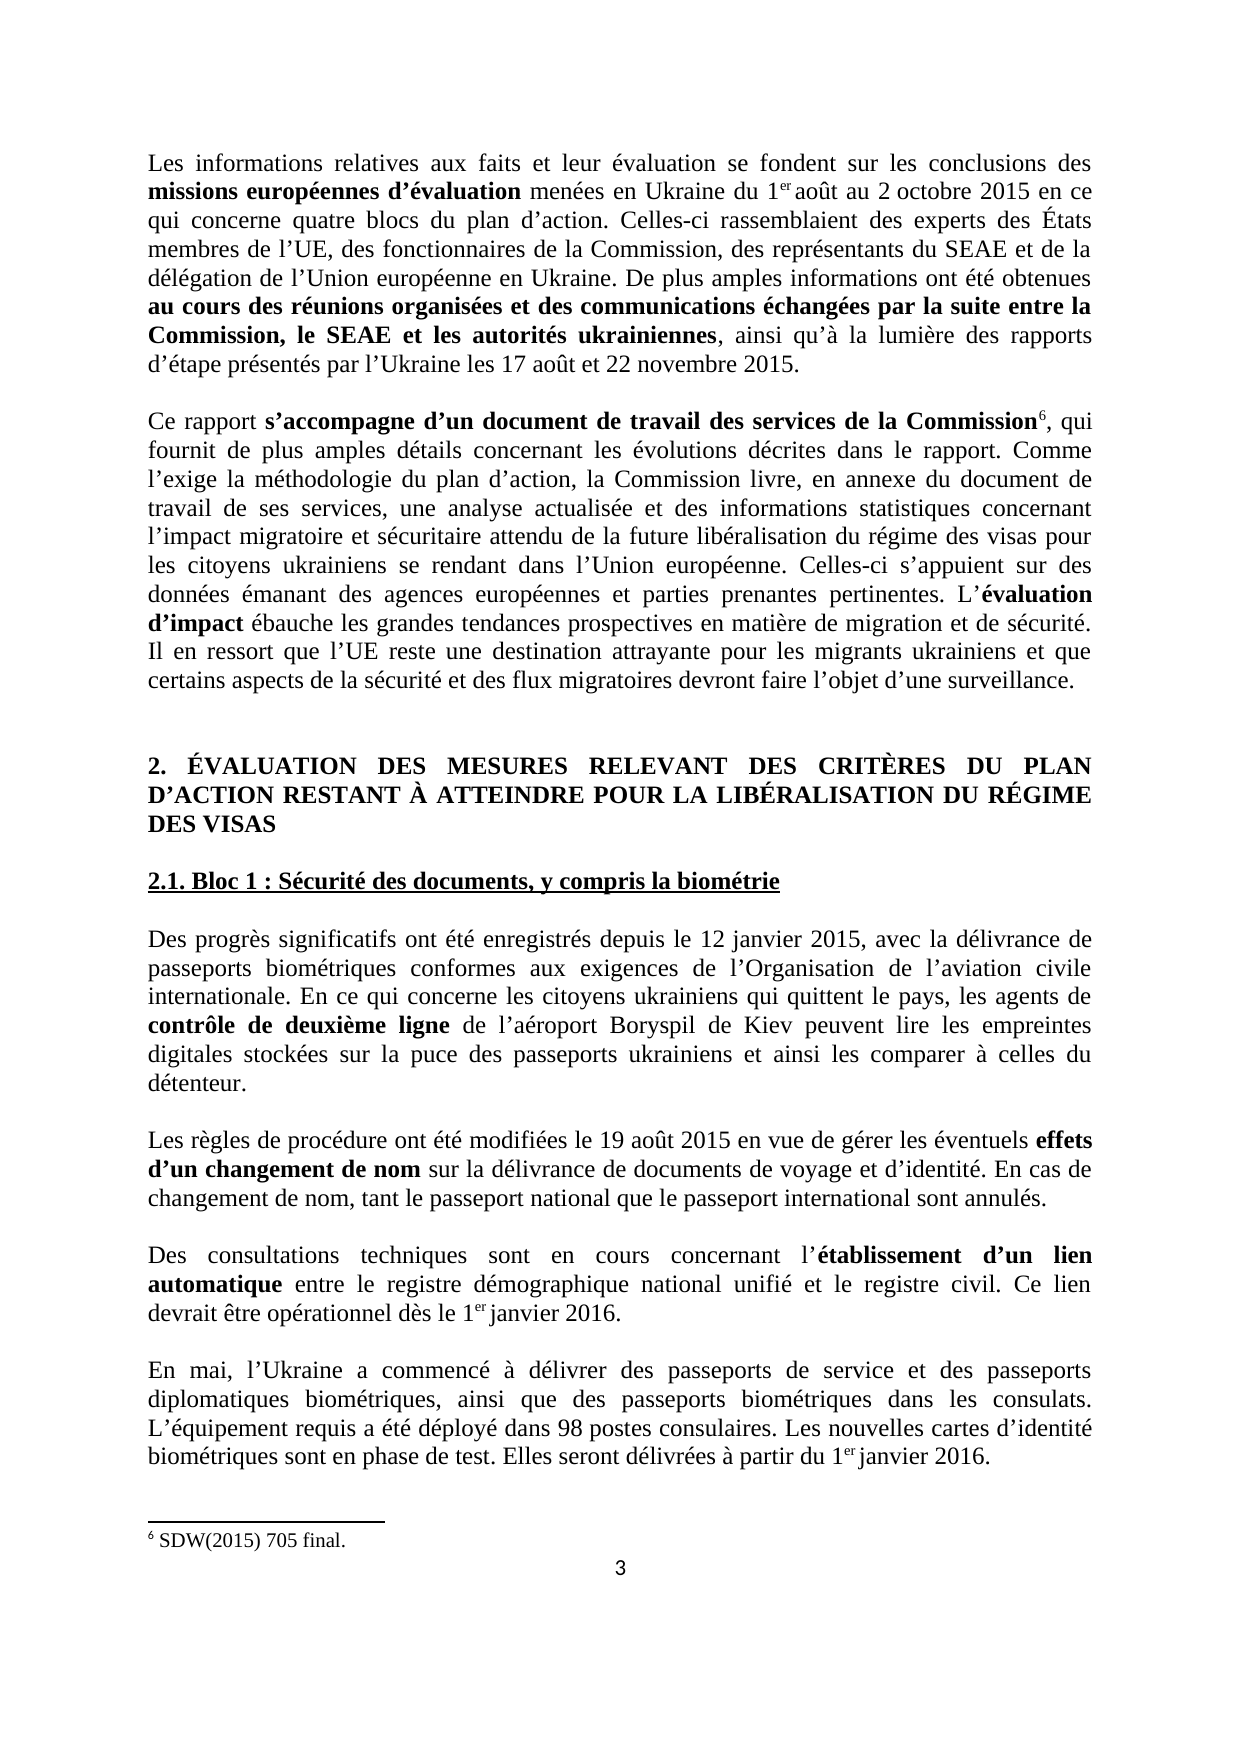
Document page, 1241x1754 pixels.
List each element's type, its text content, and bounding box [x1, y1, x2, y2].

text En mai, l’Ukraine a commencé à délivrer des passeports de service et des passeports diplomatiques biométriques, ainsi que des passeports biométriques dans les consulats. L’équipement requis a été déployé dans 98 postes consulaires. Les nouvelles cartes d’identité biométriques sont en phase de test. Elles seront délivrées à partir du 1er janvier 2016. [148, 1355, 1093, 1470]
text Des progrès significatifs ont été enregistrés depuis le 12 janvier 2015, avec la délivrance de passeports biométriques conformes aux exigences de l’Organisation de l’aviation civile internationale. En ce qui concerne les citoyens ukrainiens qui quittent le pays, les agents de contrôle de deuxième ligne de l’aéroport Boryspil de Kiev peuvent lire les empreintes digitales stockées sur la puce des passeports ukrainiens et ainsi les comparer à celles du détenteur. [148, 924, 1093, 1096]
text 2.1. Bloc 1 : Sécurité des documents, y compris la biométrie [148, 866, 1093, 895]
text Ce rapport s’accompagne d’un document de travail des services de la Commission, qui fournit de plus amples détails concernant les évolutions décrites dans le rapport. Comme l’exige la méthodologie du plan d’action, la Commission livre, en annexe du document de travail de ses services, une analyse actualisée et des informations statistiques concernant l’impact migratoire et sécuritaire attendu de la future libéralisation du régime des visas pour les citoyens ukrainiens se rendant dans l’Union européenne. Celles-ci s’appuient sur des données émanant des agences européennes et parties prenantes pertinentes. L’évaluation d’impact ébauche les grandes tendances prospectives en matière de migration et de sécurité. Il en ressort que l’UE reste une destination attrayante pour les migrants ukrainiens et que certains aspects de la sécurité et des flux migratoires devront faire l’objet d’une surveillance. [148, 406, 1093, 694]
text Les règles de procédure ont été modifiées le 19 août 2015 en vue de gérer les éventuels effets d’un changement de nom sur la délivrance de documents de voyage et d’identité. En cas de changement de nom, tant le passeport national que le passeport international sont annulés. [148, 1125, 1093, 1211]
text Les informations relatives aux faits et leur évaluation se fondent sur les conclusions des missions européennes d’évaluation menées en Ukraine du 1er août au 2 octobre 2015 en ce qui concerne quatre blocs du plan d’action. Celles-ci rassemblaient des experts des États membres de l’UE, des fonctionnaires de la Commission, des représentants du SEAE et de la délégation de l’Union européenne en Ukraine. De plus amples informations ont été obtenues au cours des réunions organisées et des communications échangées par la suite entre la Commission, le SEAE et les autorités ukrainiennes, ainsi qu’à la lumière des rapports d’étape présentés par l’Ukraine les 17 août et 22 novembre 2015. [148, 148, 1093, 378]
text 2. ÉVALUATION DES MESURES RELEVANT DES CRITÈRES DU PLAN D’ACTION RESTANT À ATTEINDRE POUR LA LIBÉRALISATION DU RÉGIME DES VISAS [148, 751, 1093, 838]
text Des consultations techniques sont en cours concernant l’établissement d’un lien automatique entre le registre démographique national unifié et le registre civil. Ce lien devrait être opérationnel dès le 1er janvier 2016. [148, 1240, 1093, 1326]
